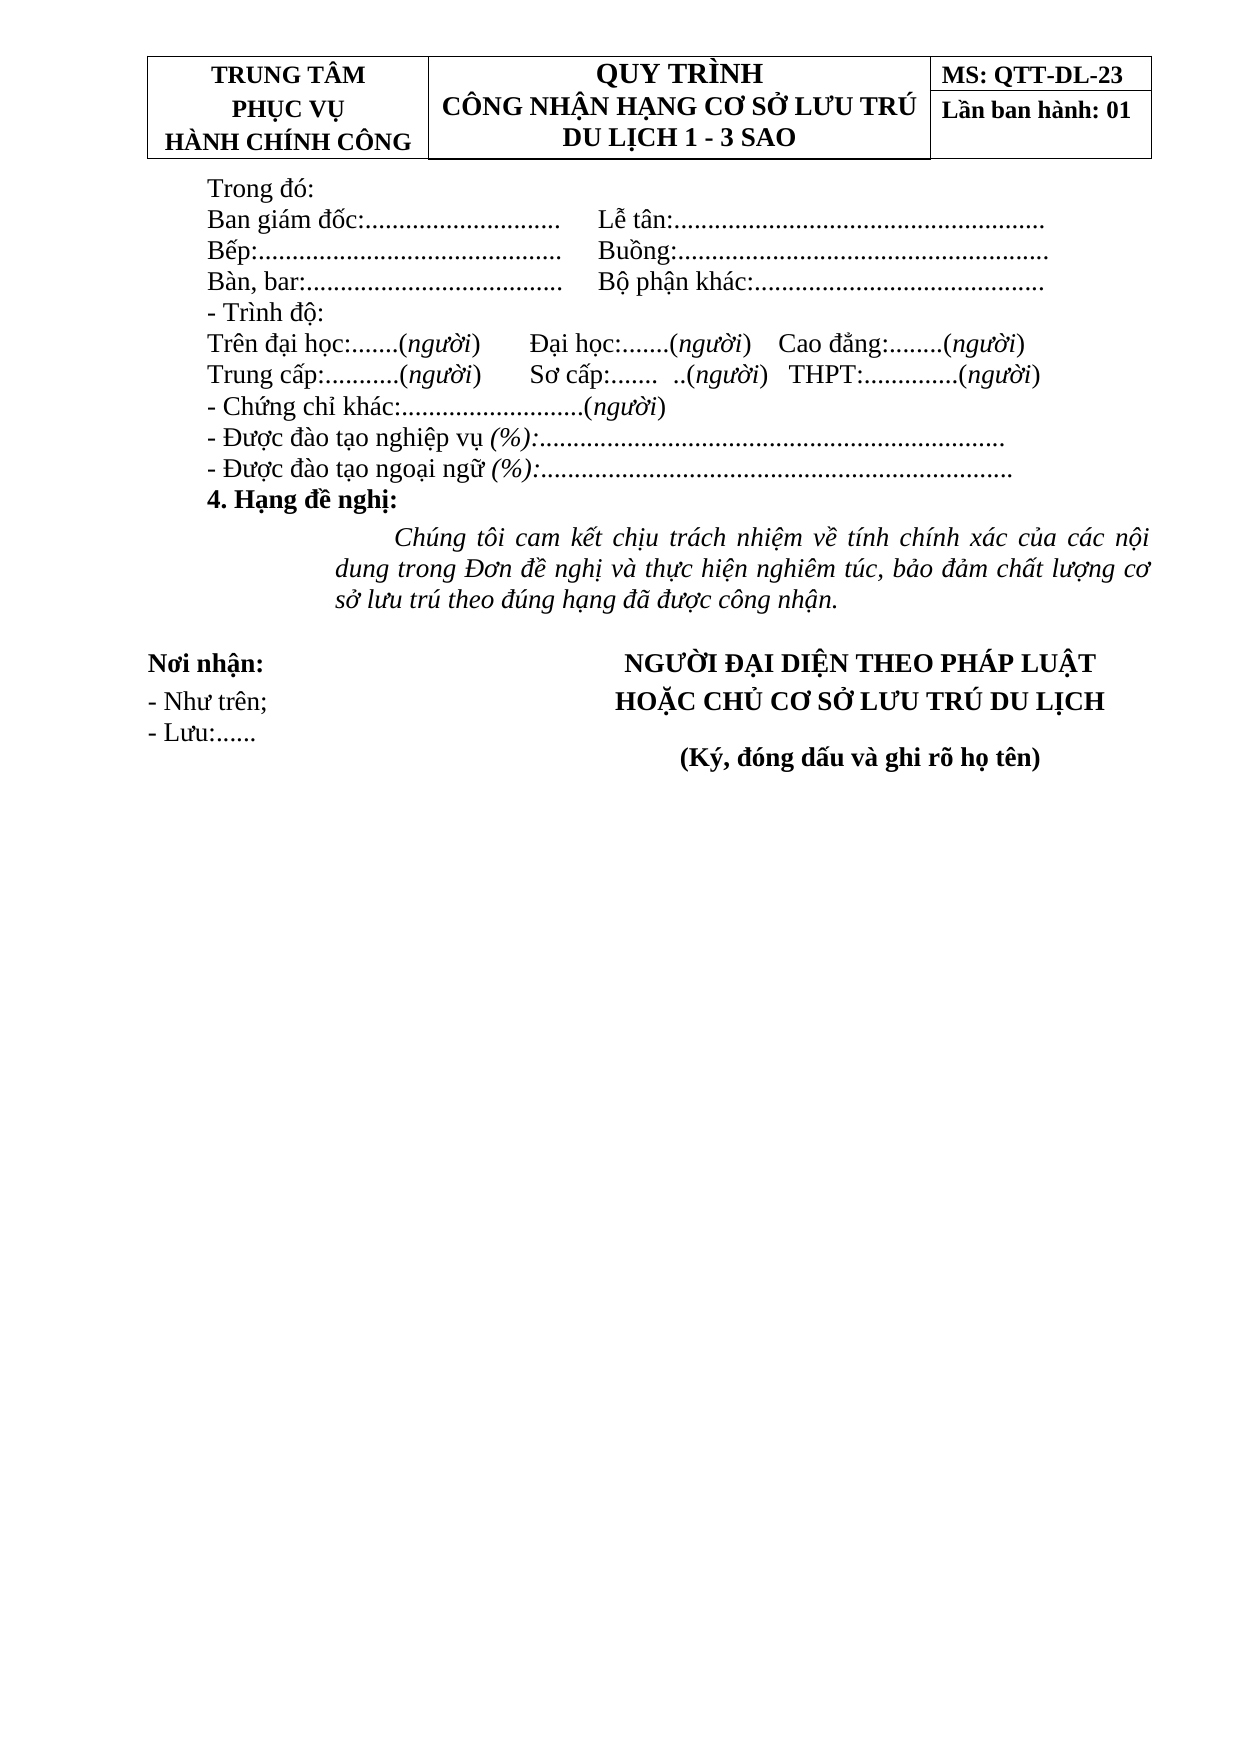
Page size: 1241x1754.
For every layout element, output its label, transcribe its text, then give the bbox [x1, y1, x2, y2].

table_header NGƯỜI ĐẠI DIỆN THEO PHÁP LUẬT HOẶC CHỦ CƠ SỞ LƯU TRÚ DU LỊCH (Ký, đóng dấu và ghi rõ họ tên) [560, 623, 1160, 778]
subtitle Chúng tôi cam kết chịu trách nhiệm về tính chính xác của các nội dung trong Đơn đề nghị và thực hiện nghiêm túc, bảo đảm chất lượng cơ sở lưu trú theo đúng hạng đã được công nhận. [335, 521, 1152, 614]
table_header Nơi nhận: - Như trên; - Lưu:...... [136, 623, 560, 778]
text Trung cấp:...........(người) Sơ cấp:....... ..(người) THPT:..............(người) [148, 358, 1152, 390]
text 4. Hạng đề nghị: [148, 483, 1152, 514]
text Trên đại học:.......(người) Đại học:.......(người) Cao đẳng:........(người) [148, 327, 1152, 358]
text Bàn, bar:...................................... Bộ phận khác:........................................... [148, 265, 1152, 296]
text - Chứng chỉ khác:...........................(người) [148, 390, 1152, 421]
text Bếp:............................................. Buồng:....................................................... [148, 234, 1152, 265]
text - Trình độ: [148, 296, 1152, 327]
text Ban giám đốc:............................. Lễ tân:....................................................... [148, 203, 1152, 234]
text - Được đào tạo ngoại ngữ (%):...................................................................... [148, 452, 1152, 483]
text Trong đó: [148, 172, 1152, 203]
text - Được đào tạo nghiệp vụ (%):..................................................................... [148, 421, 1152, 452]
